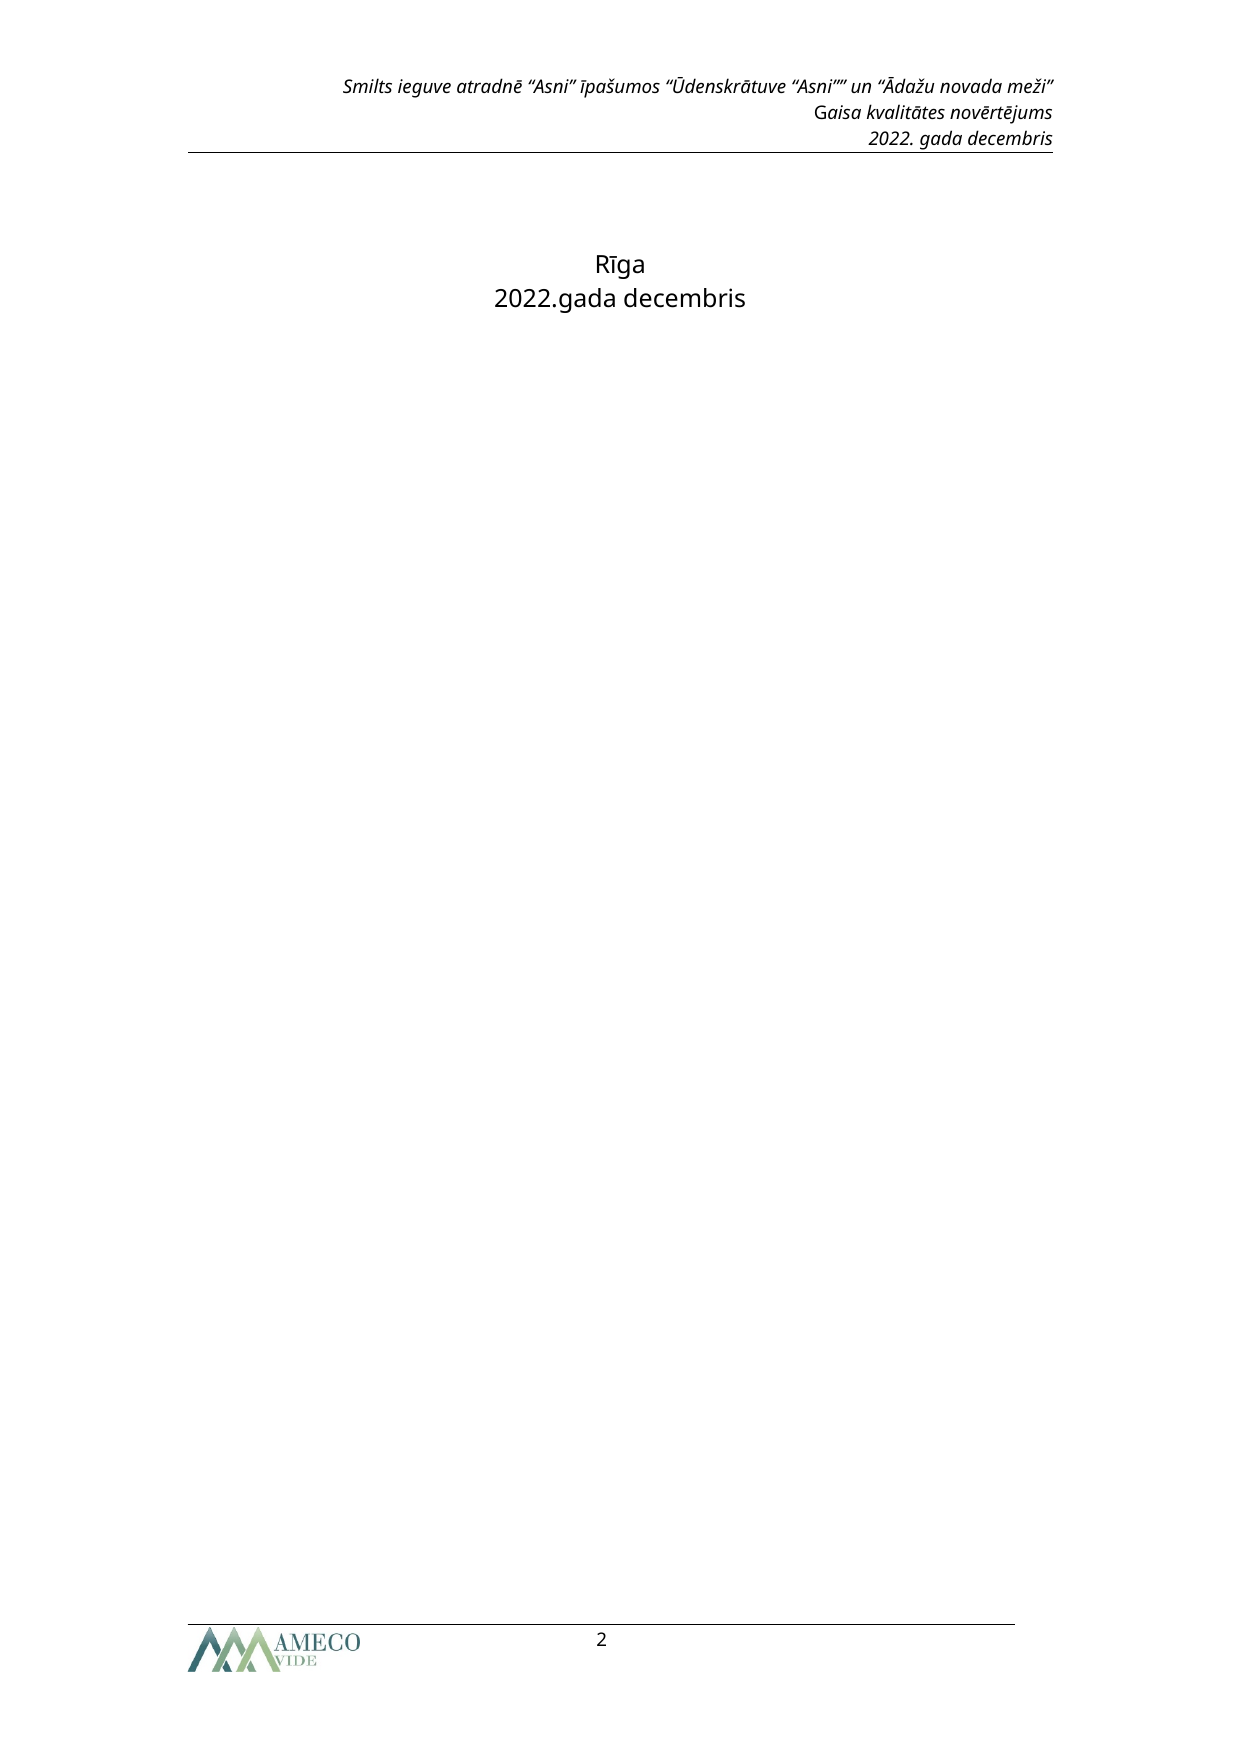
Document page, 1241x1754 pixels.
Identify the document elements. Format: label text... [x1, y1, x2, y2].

text 2022.gada decembris [187, 281, 1053, 315]
picture [187, 1627, 360, 1672]
text Rīga [187, 247, 1053, 281]
